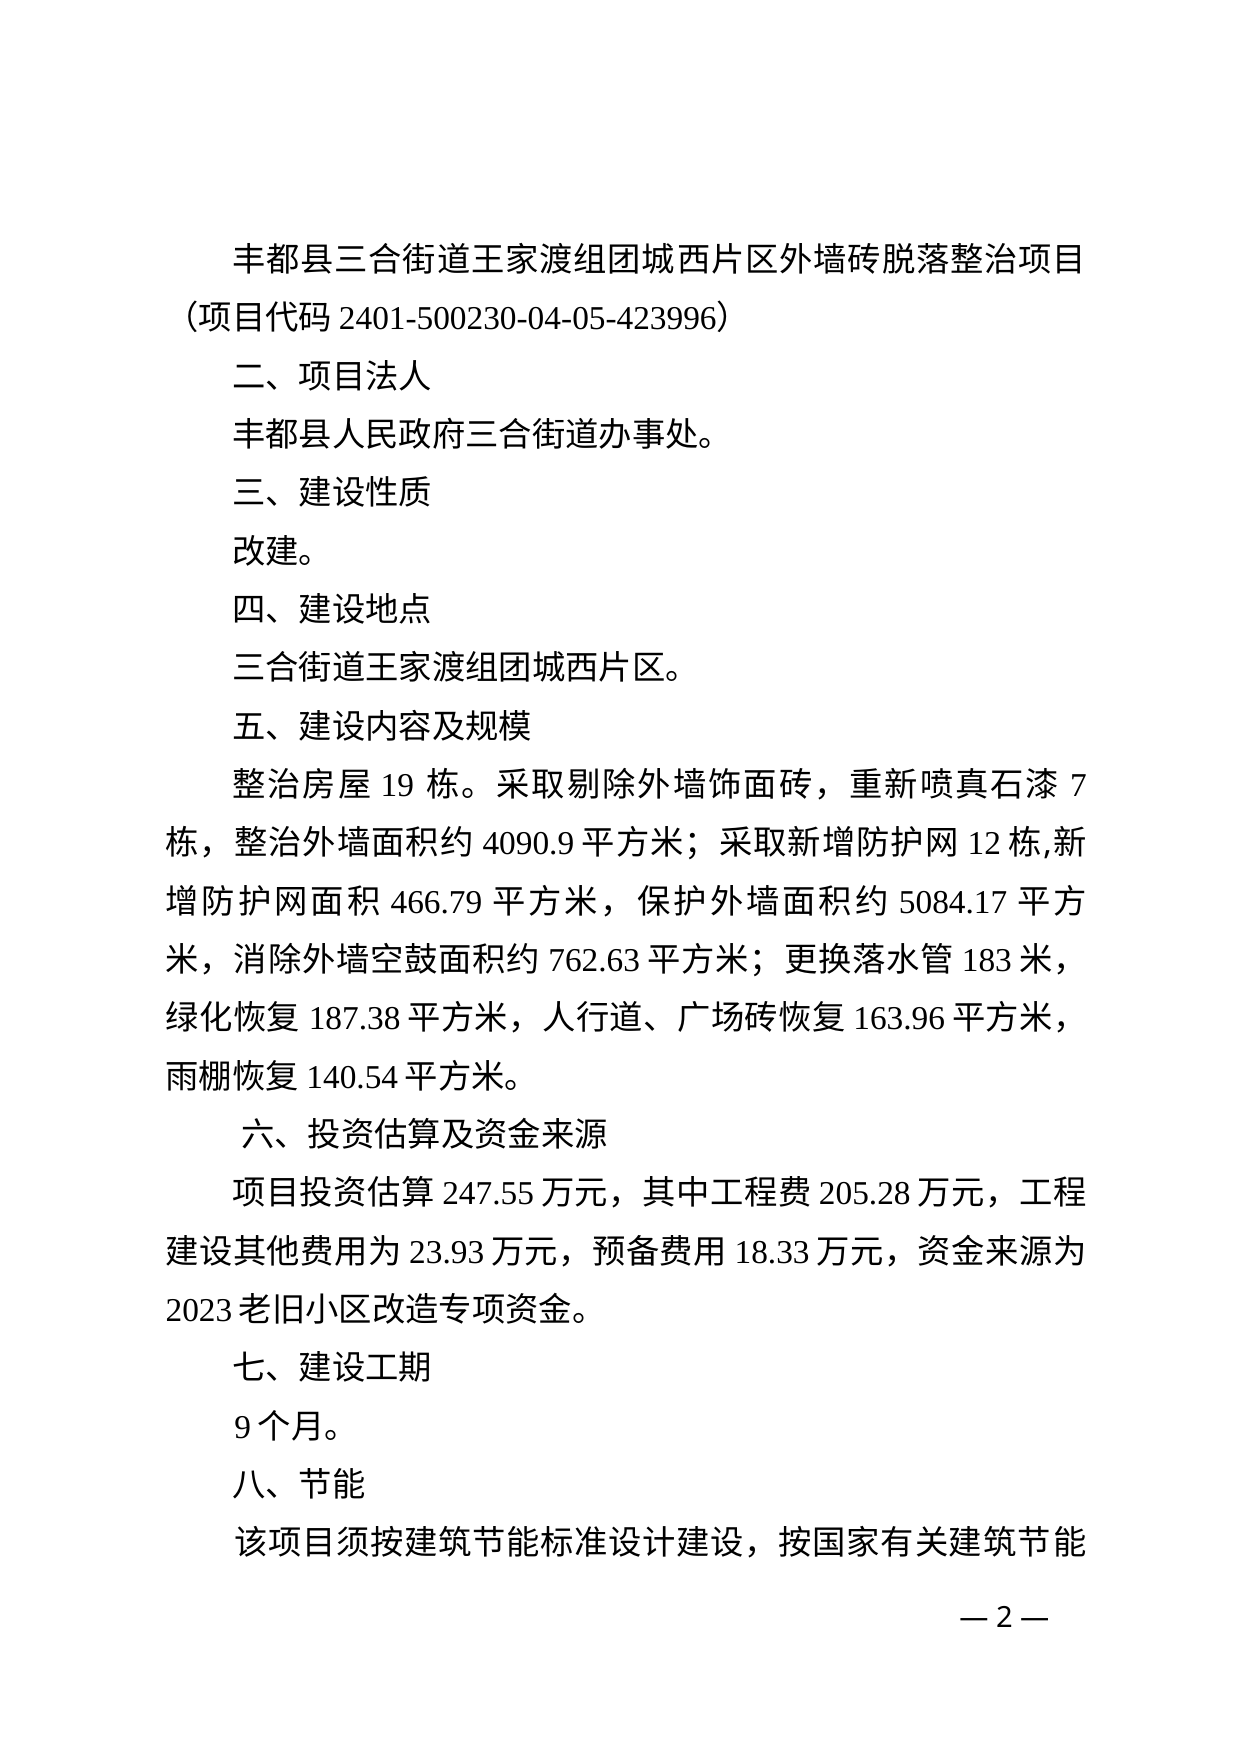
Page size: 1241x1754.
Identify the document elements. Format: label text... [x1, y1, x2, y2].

text 三合街道王家渡组团城西片区。 [165, 633, 1087, 691]
text 9个月。 [165, 1391, 1087, 1450]
text 六、投资估算及资金来源 [165, 1100, 1087, 1158]
text 丰都县三合街道王家渡组团城西片区外墙砖脱落整治项目（项目代码2401-500230-04-05-423996） [165, 225, 1087, 341]
text 改建。 [165, 516, 1087, 575]
text 五、建设内容及规模 [165, 691, 1087, 750]
text 丰都县人民政府三合街道办事处。 [165, 400, 1087, 458]
text 二、项目法人 [165, 341, 1087, 400]
text 三、建设性质 [165, 458, 1087, 516]
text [165, 1508, 1087, 1566]
text 整治房屋19 栋。采取剔除外墙饰面砖，重新喷真石漆7栋，整治外墙面积约4090.9平方米；采取新增防护网12栋,新增防护网面积466.79平方米，保护外墙面积约5084.17平方米，消除外墙空鼓面积约762.63平方米；更换落水管183米，绿化恢复 187.38平方米，人行道、广场砖恢复163.96平方米，雨棚恢复 140.54平方米。 [165, 750, 1087, 1100]
text 项目投资估算247.55万元，其中工程费205.28万元，工程建设其他费用为23.93万元，预备费用18.33万元，资金来源为2023老旧小区改造专项资金。 [165, 1158, 1087, 1333]
text 四、建设地点 [165, 575, 1087, 633]
text 七、建设工期 [165, 1333, 1087, 1391]
text 八、节能 [165, 1450, 1087, 1508]
